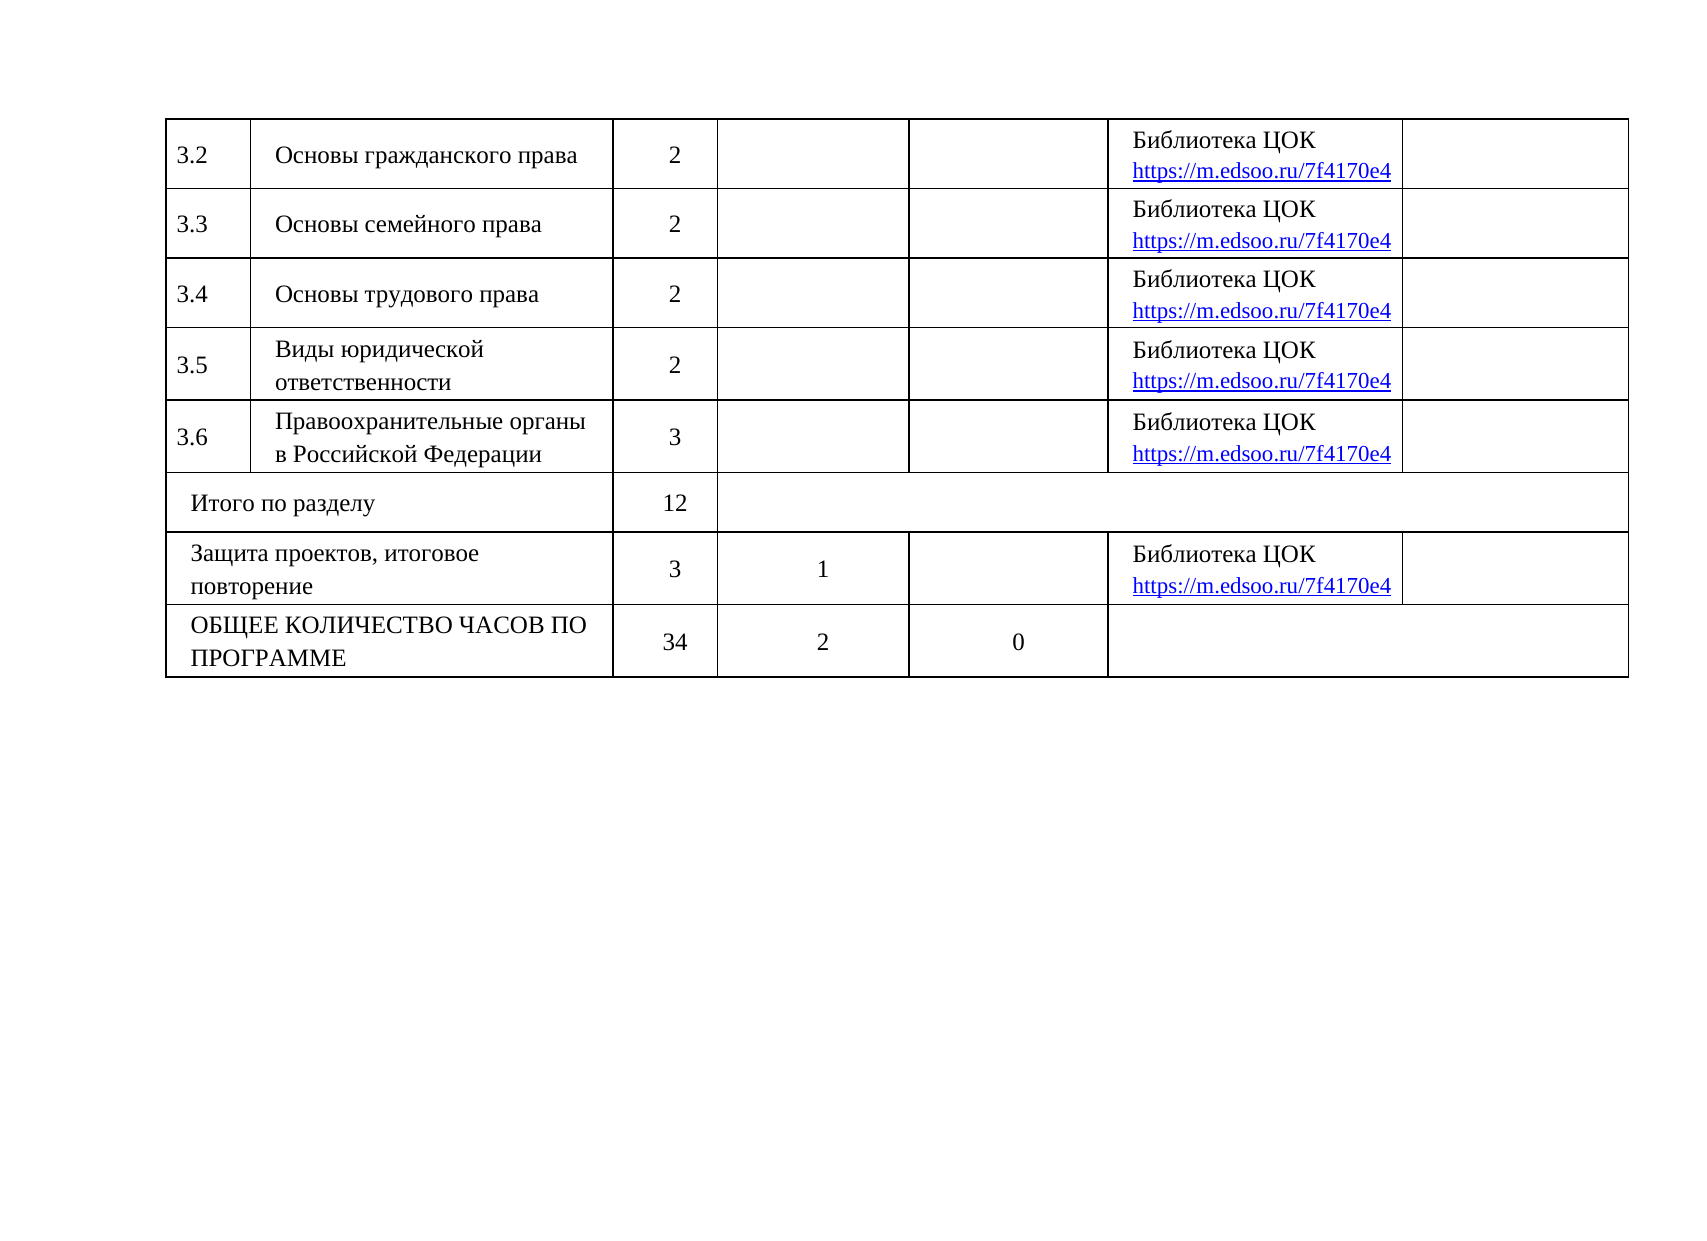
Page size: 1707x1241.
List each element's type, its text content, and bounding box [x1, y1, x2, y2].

table_cell 3 [614, 533, 717, 603]
table_cell [718, 328, 908, 399]
table_cell 2 [718, 605, 908, 676]
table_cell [1109, 189, 1402, 257]
table_cell 0 [910, 605, 1107, 676]
table_cell 2 [614, 328, 717, 399]
table_cell Библиотека ЦОК https://m.edsoo.ru/7f4170e4 [1109, 401, 1402, 472]
table_cell ОБЩЕЕ КОЛИЧЕСТВО ЧАСОВ ПО ПРОГРАММЕ [167, 605, 612, 676]
table_cell 2 [614, 120, 717, 188]
table_cell Правоохранительные органы в Российской Федерации [251, 401, 612, 472]
table_cell 3 [614, 401, 717, 472]
table_cell Библиотека ЦОК https://m.edsoo.ru/7f4170e4 [1109, 328, 1402, 399]
table_cell [1403, 328, 1628, 399]
table_cell [1403, 189, 1628, 257]
table_cell Защита проектов, итоговое повторение [167, 533, 612, 603]
table_cell 1 [718, 533, 908, 603]
table_cell [718, 189, 908, 257]
table_cell [1403, 533, 1628, 603]
table_cell 12 [614, 473, 717, 531]
table_cell [718, 120, 908, 188]
table_cell [910, 189, 1107, 257]
table_cell 3.4 [167, 259, 250, 327]
table_cell 2 [614, 259, 717, 327]
table_cell [1403, 401, 1628, 472]
table_cell 3.3 [167, 189, 250, 257]
table_cell [910, 328, 1107, 399]
table_cell [718, 401, 908, 472]
table_cell 3.5 [167, 328, 250, 399]
table_cell Библиотека ЦОК https://m.edsoo.ru/7f4170e4 [1109, 533, 1402, 603]
table_cell [910, 120, 1107, 188]
table_cell 2 [614, 189, 717, 257]
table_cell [1109, 120, 1402, 188]
table_cell Основы гражданского права [251, 120, 612, 188]
table_cell 3.2 [167, 120, 250, 188]
table_cell [718, 259, 908, 327]
table_cell [910, 259, 1107, 327]
table_cell [1109, 605, 1628, 676]
table_cell [1403, 120, 1628, 188]
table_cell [1109, 259, 1402, 327]
table_cell [910, 533, 1107, 603]
table_cell 3.6 [167, 401, 250, 472]
table_cell [1403, 259, 1628, 327]
table_cell Виды юридической ответственности [251, 328, 612, 399]
table_cell Итого по разделу [167, 473, 612, 531]
table_cell [718, 473, 1628, 531]
table_cell 34 [614, 605, 717, 676]
table_cell Основы семейного права [251, 189, 612, 257]
table_cell Основы трудового права [251, 259, 612, 327]
table_cell [910, 401, 1107, 472]
